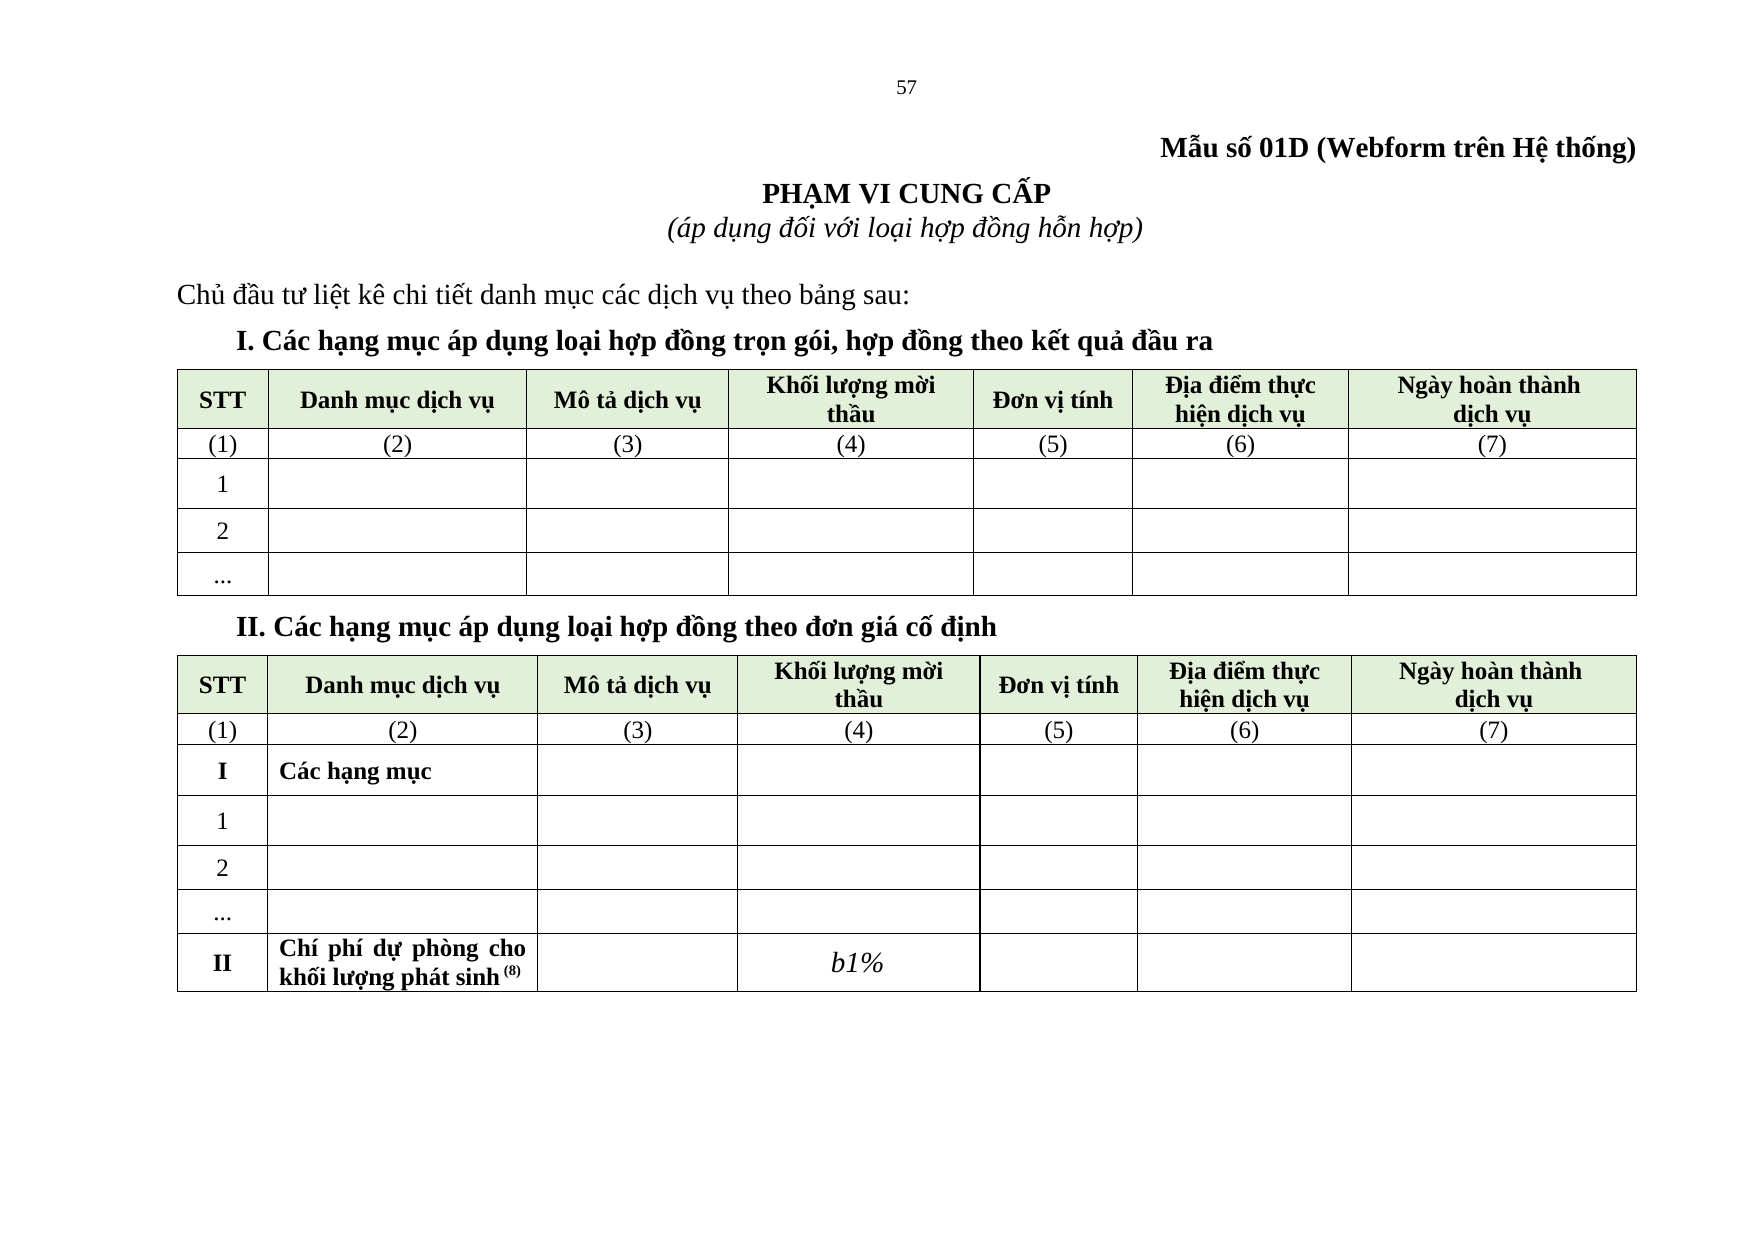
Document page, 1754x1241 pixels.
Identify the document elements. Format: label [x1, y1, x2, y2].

table_cell [165, 118, 1648, 1143]
